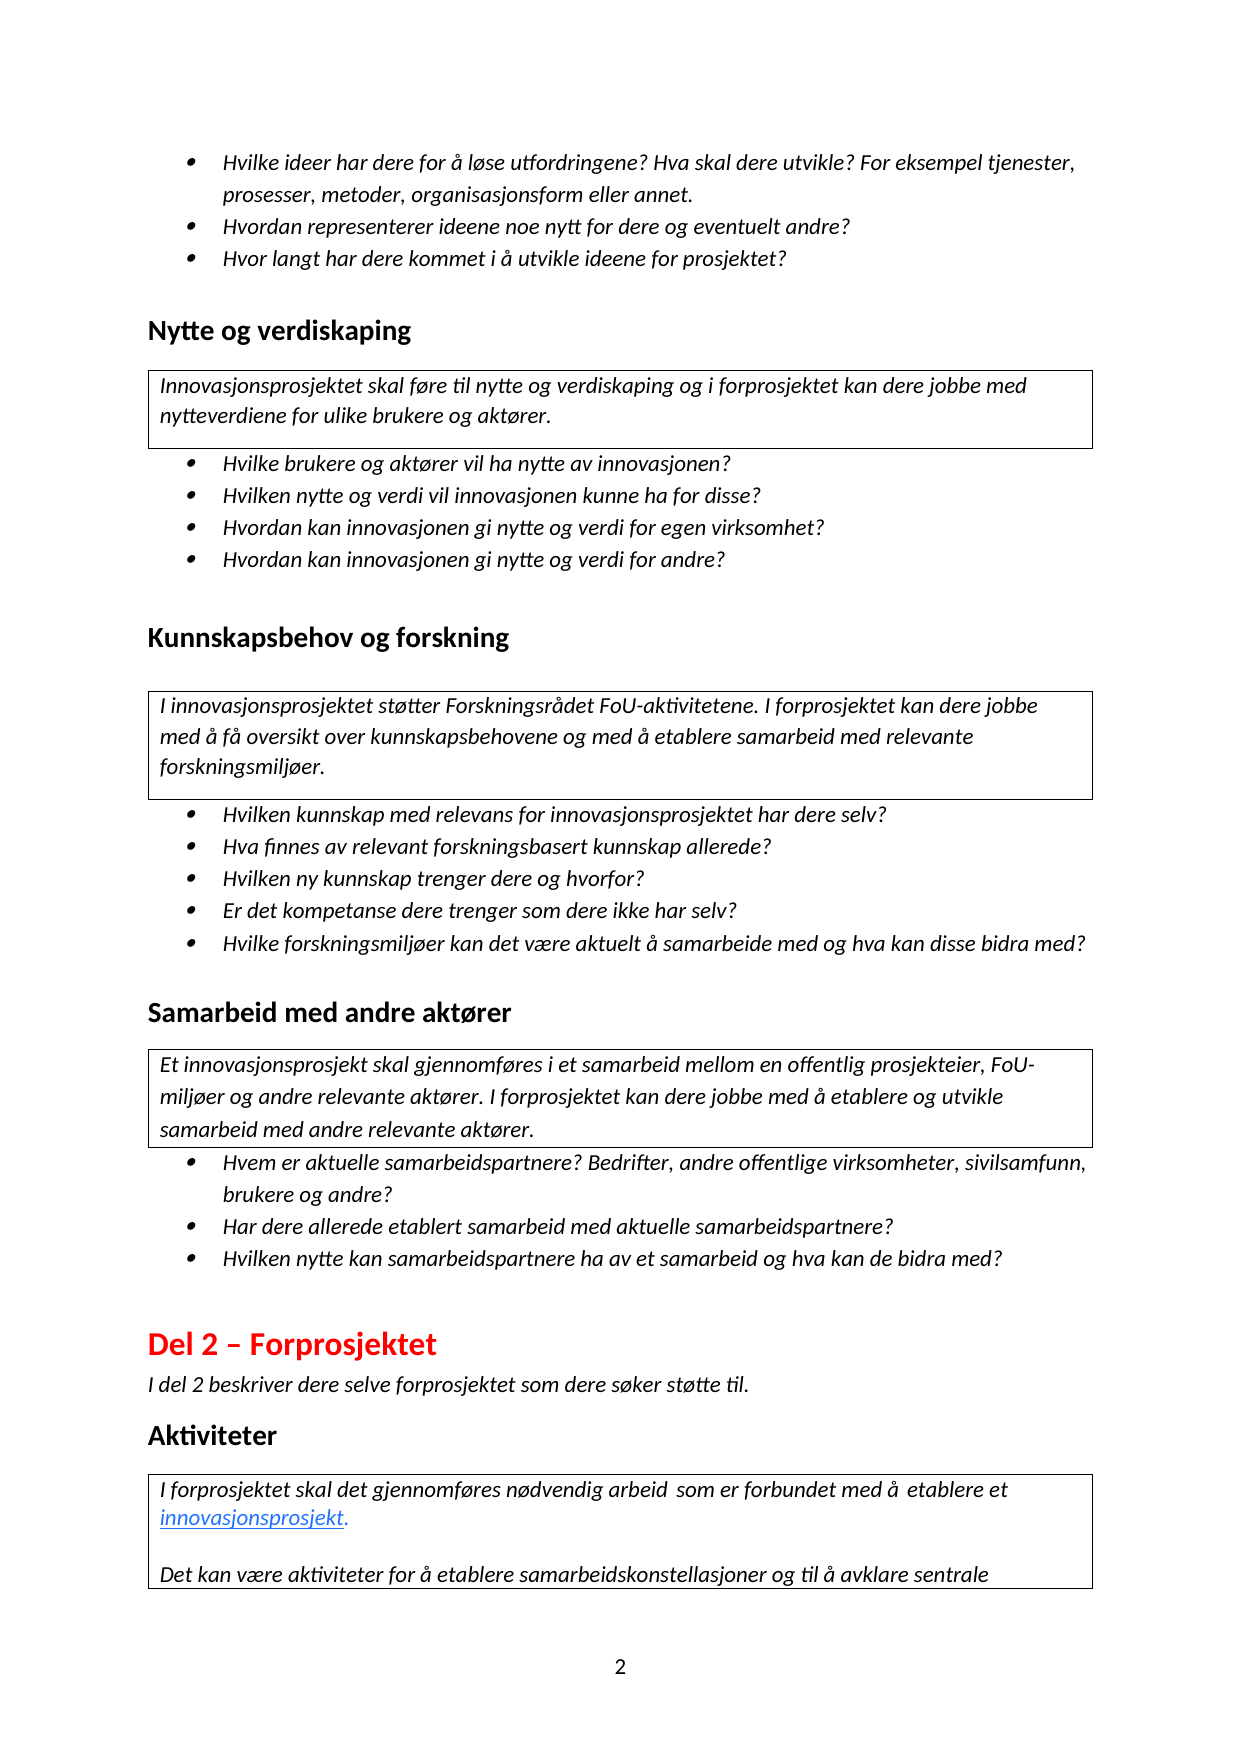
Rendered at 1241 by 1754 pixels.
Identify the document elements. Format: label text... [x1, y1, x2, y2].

list Hvilken ny kunnskap trenger dere og hvorfor? [185, 864, 1092, 892]
table_header Innovasjonsprosjektet skal føre til nytte og verdiskaping og i forprosjektet kan dere jobbe med nytteverdiene for ulike brukere og aktører. [149, 371, 1092, 448]
list Hvilke ideer har dere for å løse utfordringene? Hva skal dere utvikle? For eksempel tjenester, prosesser, metoder, organisasjonsform eller annet. [185, 148, 1092, 208]
list Er det kompetanse dere trenger som dere ikke har selv? [185, 896, 1092, 924]
text Kunnskapsbehov og forskning [148, 578, 1092, 686]
list Hva finnes av relevant forskningsbasert kunnskap allerede? [185, 832, 1092, 860]
list Hvordan representerer ideene noe nytt for dere og eventuelt andre? [185, 212, 1092, 240]
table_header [149, 1475, 1092, 1588]
list Hvordan kan innovasjonen gi nytte og verdi for egen virksomhet? [185, 513, 1092, 541]
text I del 2 beskriver dere selve forprosjektet som dere søker støtte til. [148, 1370, 1092, 1398]
list Hvem er aktuelle samarbeidspartnere? Bedrifter, andre offentlige virksomheter, sivilsamfunn, brukere og andre? [185, 1148, 1092, 1208]
text Nytte og verdiskaping [148, 276, 1092, 348]
list Hvilke forskningsmiljøer kan det være aktuelt å samarbeide med og hva kan disse bidra med? [185, 929, 1092, 957]
list Hvilken kunnskap med relevans for innovasjonsprosjektet har dere selv? [185, 800, 1092, 828]
list Hvilken nytte og verdi vil innovasjonen kunne ha for disse? [185, 481, 1092, 509]
text Aktiviteter [148, 1417, 1092, 1452]
text Samarbeid med andre aktører [148, 961, 1092, 1030]
text Del 2 – Forprosjektet [148, 1323, 1092, 1364]
list Hvordan kan innovasjonen gi nytte og verdi for andre? [185, 546, 1092, 573]
table_header Et innovasjonsprosjekt skal gjennomføres i et samarbeid mellom en offentlig prosjekteier, FoU-miljøer og andre relevante aktører. I forprosjektet kan dere jobbe med å etablere og utvikle samarbeid med andre relevante aktører. [149, 1050, 1092, 1147]
table_header I innovasjonsprosjektet støtter Forskningsrådet FoU-aktivitetene. I forprosjektet kan dere jobbe med å få oversikt over kunnskapsbehovene og med å etablere samarbeid med relevante forskningsmiljøer. [149, 692, 1092, 799]
list Hvilken nytte kan samarbeidspartnere ha av et samarbeid og hva kan de bidra med? [185, 1244, 1092, 1272]
list Har dere allerede etablert samarbeid med aktuelle samarbeidspartnere? [185, 1212, 1092, 1240]
list Hvilke brukere og aktører vil ha nytte av innovasjonen? [185, 449, 1092, 477]
list Hvor langt har dere kommet i å utvikle ideene for prosjektet? [185, 244, 1092, 272]
